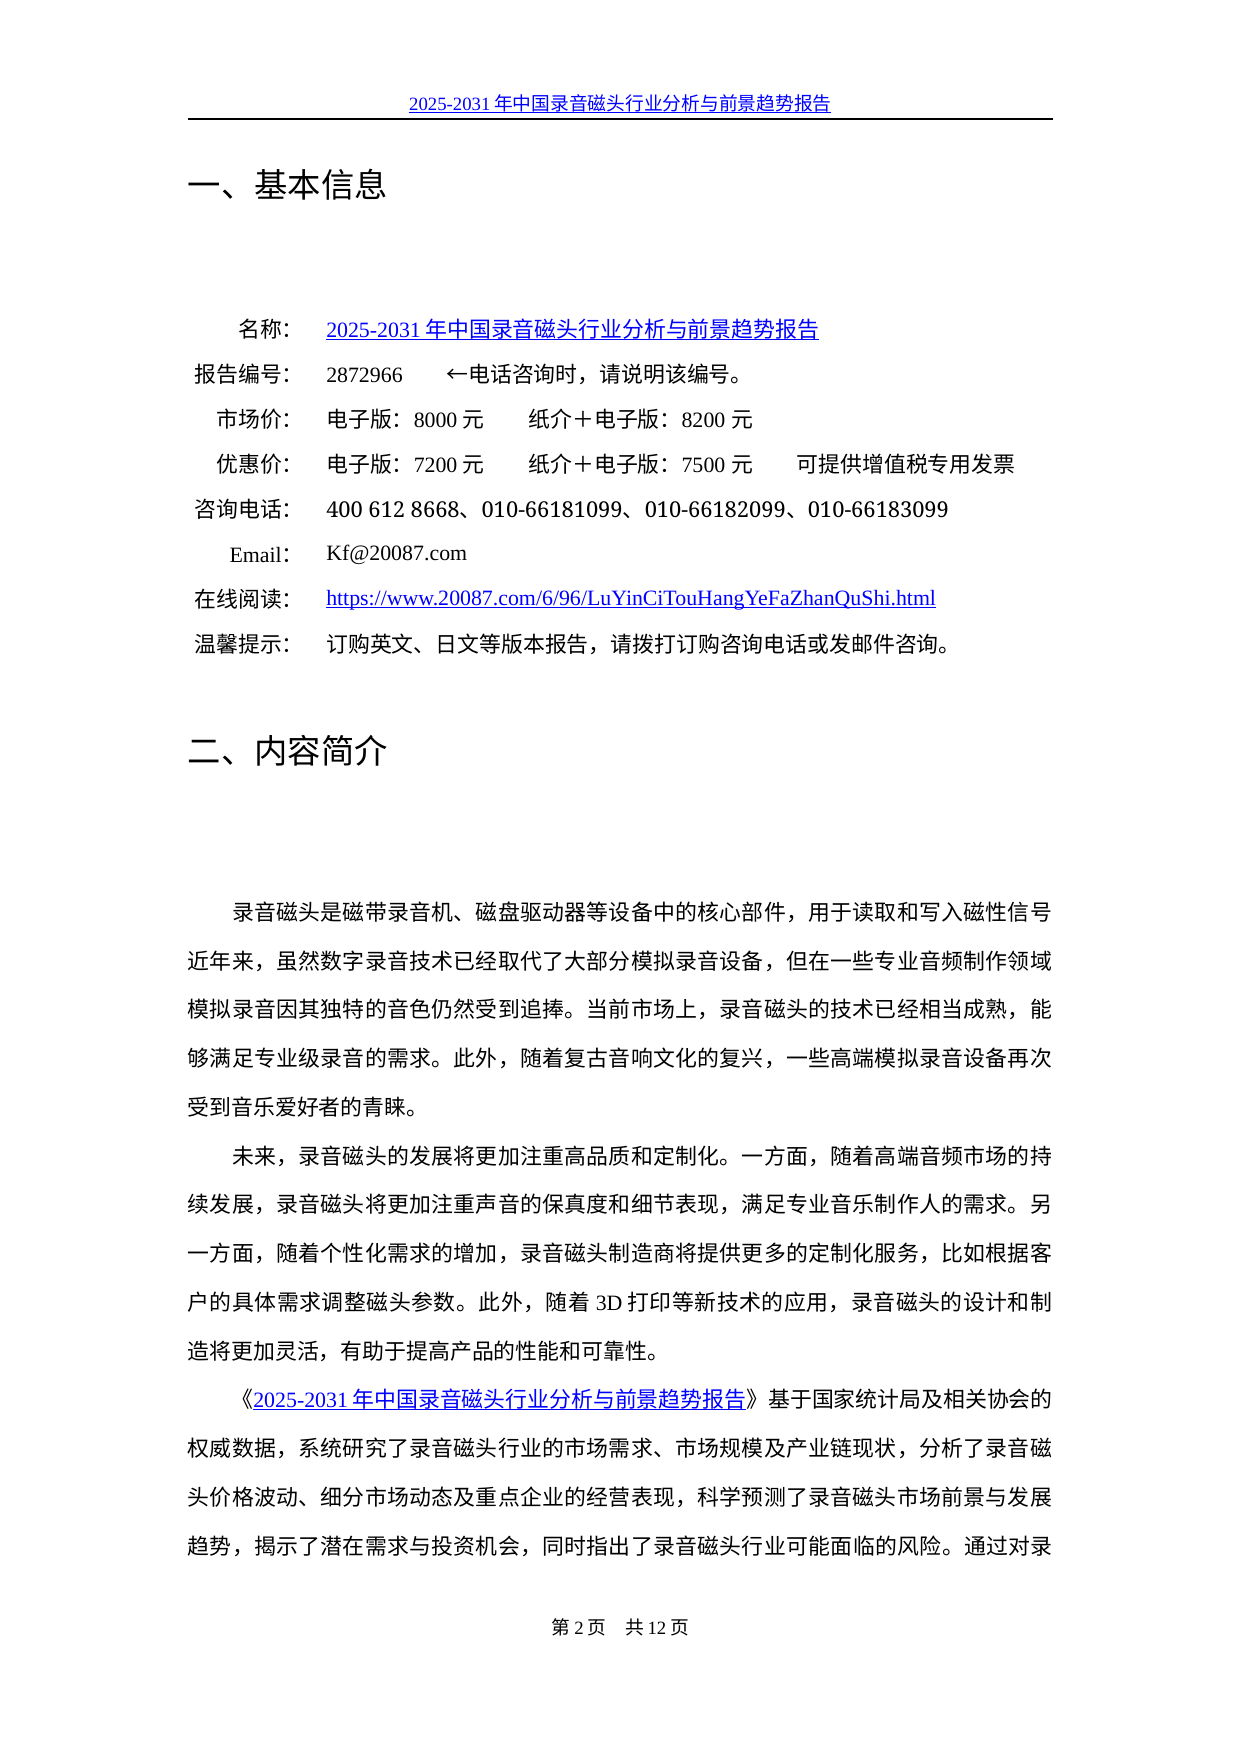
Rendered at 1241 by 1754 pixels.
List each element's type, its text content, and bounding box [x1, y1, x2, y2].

table_cell 订购英文、日文等版本报告，请拨打订购咨询电话或发邮件咨询。 [315, 627, 1073, 672]
table_cell [315, 582, 1073, 627]
table_cell 市场价： [167, 402, 315, 447]
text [187, 894, 1053, 1561]
table_header 名称： [167, 312, 315, 357]
table_cell 2872966 ←电话咨询时，请说明该编号。 [315, 357, 1073, 402]
title 二、内容简介 [187, 717, 1053, 782]
table_cell 在线阅读： [167, 582, 315, 627]
table_cell 优惠价： [167, 447, 315, 492]
table_cell 电子版：7200 元 纸介＋电子版：7500 元 可提供增值税专用发票 [315, 447, 1073, 492]
table_cell 温馨提示： [167, 627, 315, 672]
title 一、基本信息 [187, 150, 1053, 215]
table_cell 电子版：8000 元 纸介＋电子版：8200 元 [315, 402, 1073, 447]
table_cell 400 612 8668、010-66181099、010-66182099、010-66183099 [315, 492, 1073, 537]
table_header 2025-2031年中国录音磁头行业分析与前景趋势报告 [315, 312, 1073, 357]
table_cell 报告编号： [167, 357, 315, 402]
table_cell Kf@20087.com [315, 537, 1073, 582]
table_cell 咨询电话： [167, 492, 315, 537]
table_cell Email： [167, 537, 315, 582]
